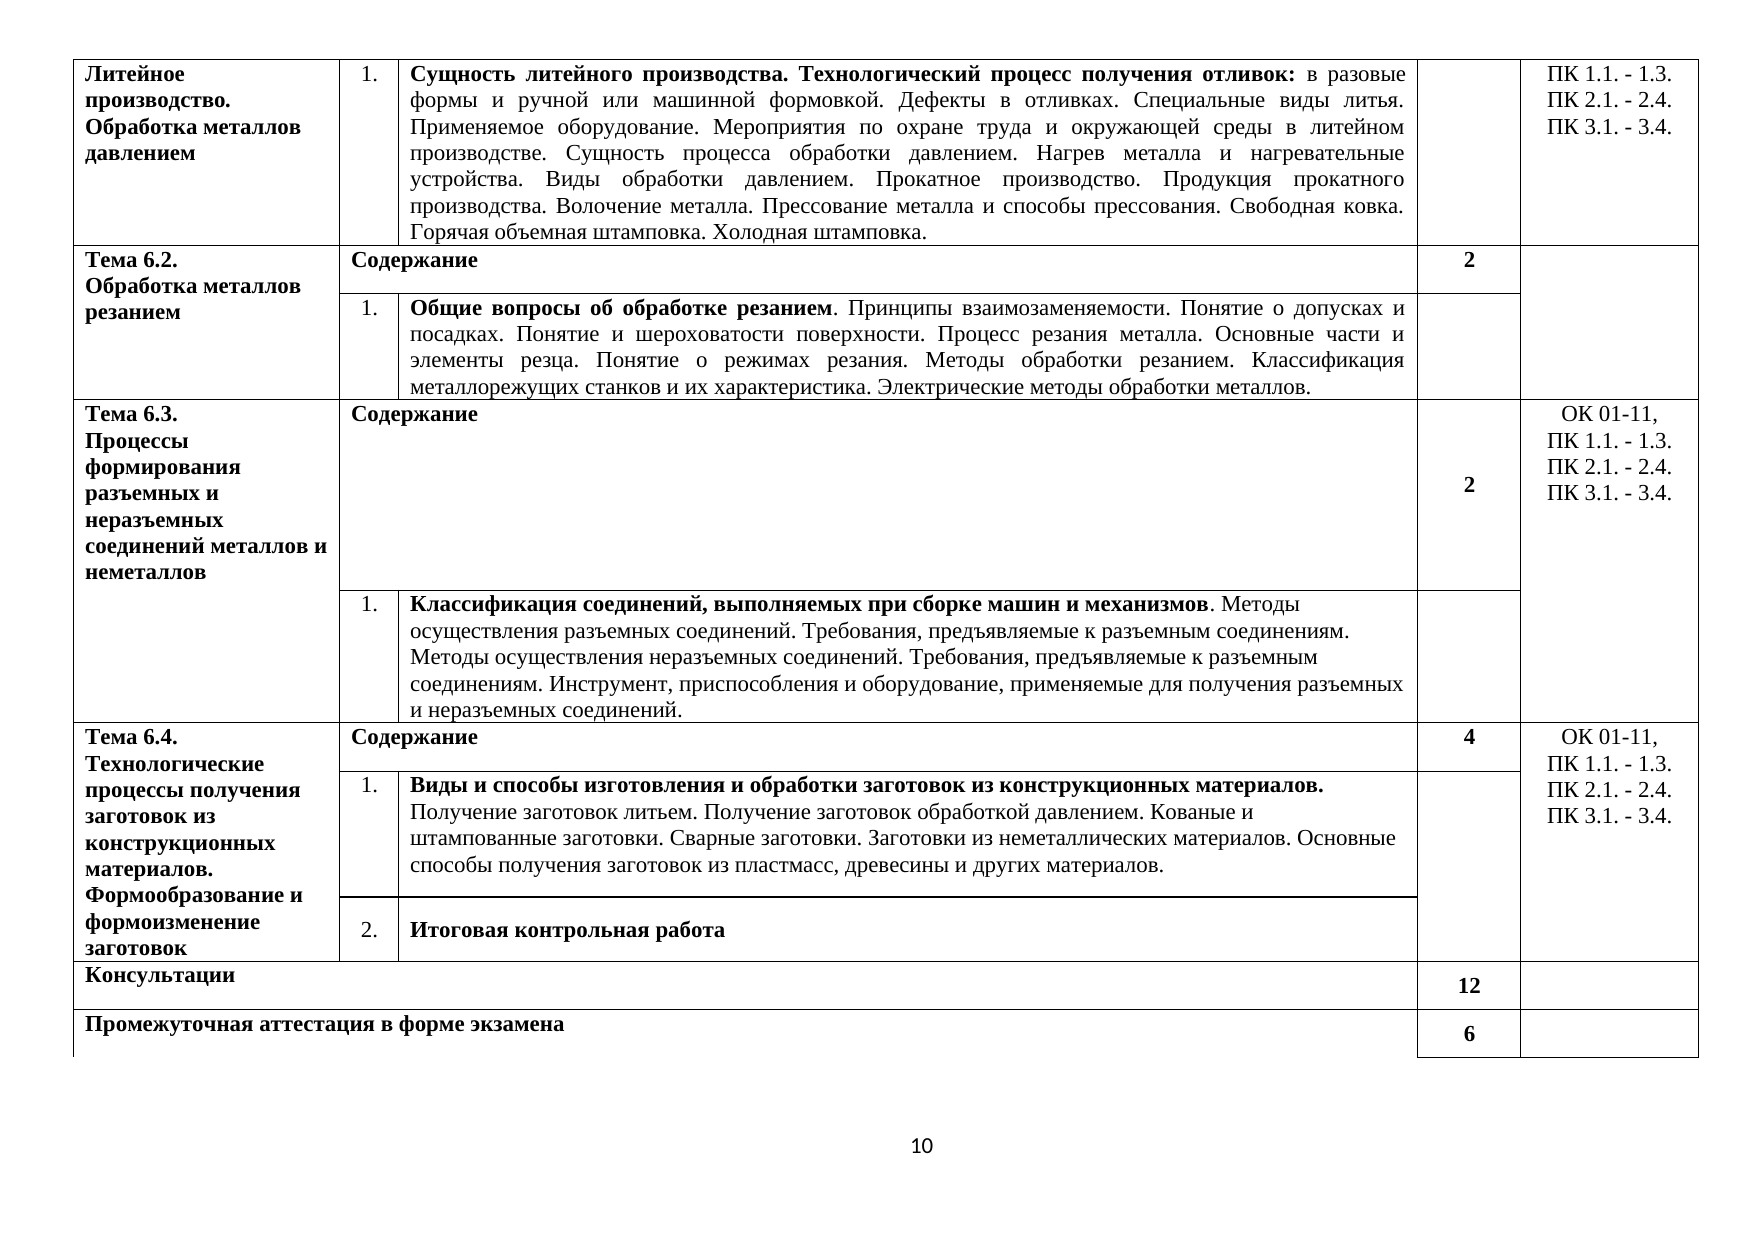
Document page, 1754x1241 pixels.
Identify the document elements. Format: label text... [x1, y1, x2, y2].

table_cell 6 [1418, 1010, 1520, 1057]
table_cell 2. [340, 898, 398, 961]
table_cell Итоговая контрольная работа [399, 898, 1417, 961]
table_cell [1521, 246, 1698, 399]
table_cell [74, 60, 339, 244]
table_cell 1. [340, 294, 398, 399]
table_cell [1418, 60, 1520, 244]
table_cell 1. [340, 60, 398, 244]
table_cell Тема 6.4. Технологические процессы получения заготовок из конструкционных материалов. Формообразование и формоизменение заготовок [74, 723, 339, 961]
table_cell Содержание [340, 400, 1417, 589]
table_cell Содержание [340, 246, 1417, 293]
table_cell [1521, 962, 1698, 1009]
table_cell [1418, 591, 1520, 722]
table_cell Тема 6.3. Процессы формирования разъемных и неразъемных соединений металлов и неметаллов [74, 400, 339, 722]
table_cell 2 [1418, 400, 1520, 589]
table_cell Сущность литейного производства. Технологический процесс получения отливок: в разовые формы и ручной или машинной формовкой. Дефекты в отливках. Специальные виды литья. Применяемое оборудование. Мероприятия по охране труда и окружающей среды в литейном производстве. Сущность процесса обработки давлением. Нагрев металла и нагревательные устройства. Виды обработки давлением. Прокатное производство. Продукция прокатного производства. Волочение металла. Прессование металла и способы прессования. Свободная ковка. Горячая объемная штамповка. Холодная штамповка. [399, 60, 1417, 244]
table_cell [1521, 1010, 1698, 1057]
table_cell 12 [1418, 962, 1520, 1009]
table_cell Тема 6.2. Обработка металлов резанием [74, 246, 339, 399]
table_cell Консультации [74, 962, 1417, 1009]
table_cell [1418, 772, 1520, 961]
table_cell ОК 01-11, ПК 1.1. - 1.3. ПК 2.1. - 2.4. ПК 3.1. - 3.4. [1521, 723, 1698, 961]
table_cell Содержание [340, 723, 1417, 771]
table_cell 4 [1418, 723, 1520, 771]
table_cell 1. [340, 591, 398, 722]
table_cell Классификация соединений, выполняемых при сборке машин и механизмов. Методы осуществления разъемных соединений. Требования, предъявляемые к разъемным соединениям. Методы осуществления неразъемных соединений. Требования, предъявляемые к разъемным соединениям. Инструмент, приспособления и оборудование, применяемые для получения разъемных и неразъемных соединений. [399, 591, 1417, 722]
table_cell [1418, 294, 1520, 399]
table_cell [1521, 60, 1698, 244]
table_cell 1. [340, 772, 398, 896]
table_cell ОК 01-11, ПК 1.1. - 1.3. ПК 2.1. - 2.4. ПК 3.1. - 3.4. [1521, 400, 1698, 722]
table_cell Виды и способы изготовления и обработки заготовок из конструкционных материалов. Получение заготовок литьем. Получение заготовок обработкой давлением. Кованые и штампованные заготовки. Сварные заготовки. Заготовки из неметаллических материалов. Основные способы получения заготовок из пластмасс, древесины и других материалов. [399, 772, 1417, 896]
table_cell Общие вопросы об обработке резанием. Принципы взаимозаменяемости. Понятие о допусках и посадках. Понятие и шероховатости поверхности. Процесс резания металла. Основные части и элементы резца. Понятие о режимах резания. Методы обработки резанием. Классификация металлорежущих станков и их характеристика. Электрические методы обработки металлов. [399, 294, 1417, 399]
table_cell Промежуточная аттестация в форме экзамена [74, 1010, 1417, 1057]
table_cell 2 [1418, 246, 1520, 293]
